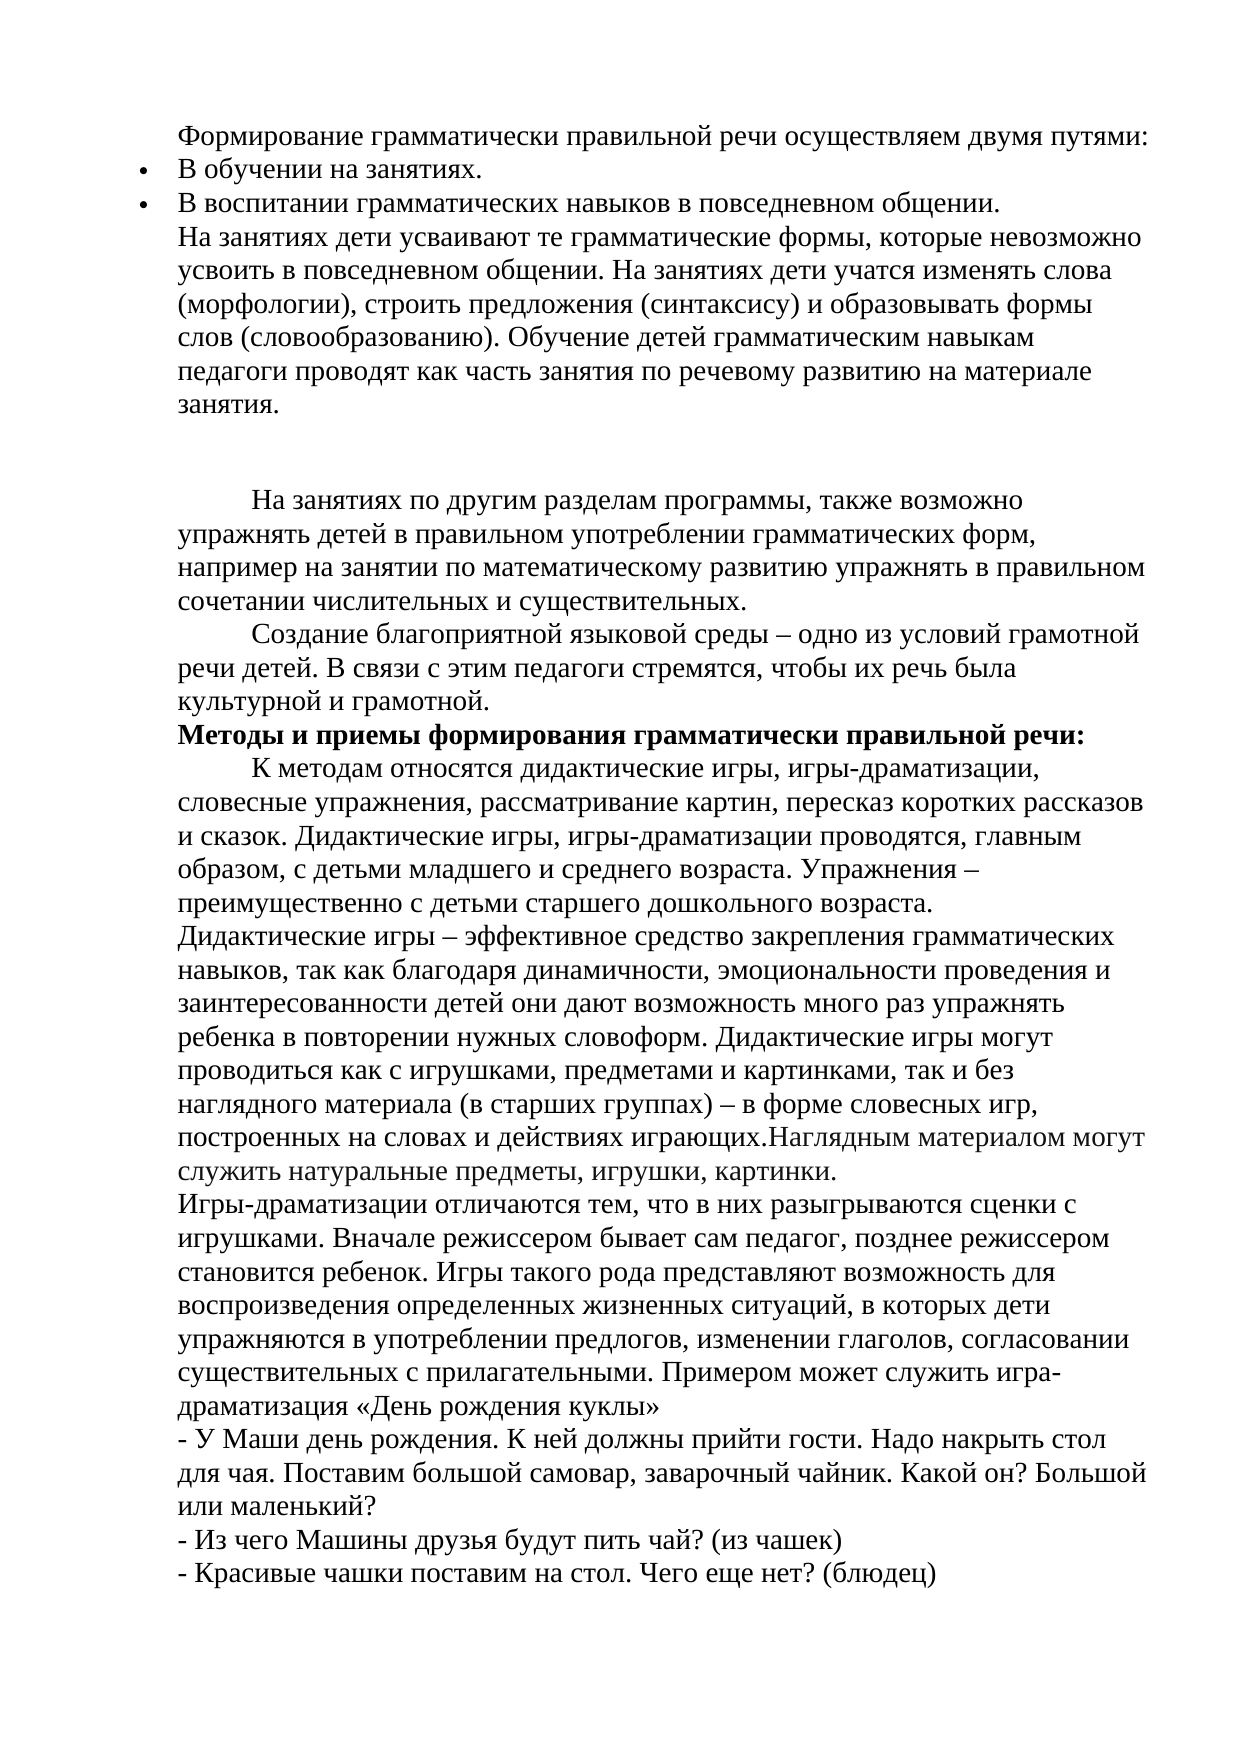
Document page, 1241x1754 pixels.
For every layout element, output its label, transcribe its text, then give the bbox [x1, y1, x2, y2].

text Дидактические игры – эффективное средство закрепления грамматических навыков, так как благодаря динамичности, эмоциональности проведения и заинтересованности детей они дают возможность много раз упражнять ребенка в повторении нужных словоформ. Дидактические игры могут проводиться как с игрушками, предметами и картинками, так и без наглядного материала (в старших группах) – в форме словесных игр, построенных на словах и действиях играющих.Наглядным материалом могут служить натуральные предметы, игрушки, картинки. [177, 918, 1152, 1187]
text К методам относятся дидактические игры, игры-драматизации, словесные упражнения, рассматривание картин, пересказ коротких рассказов и сказок. Дидактические игры, игры-драматизации проводятся, главным образом, с детьми младшего и среднего возраста. Упражнения – преимущественно с детьми старшего дошкольного возраста. [177, 751, 1152, 918]
text - Из чего Машины друзья будут пить чай? (из чашек) [177, 1522, 1152, 1556]
text На занятиях по другим разделам программы, также возможно упражнять детей в правильном употреблении грамматических форм, например на занятии по математическому развитию упражнять в правильном сочетании числительных и существительных. [177, 482, 1152, 616]
list В воспитании грамматических навыков в повседневном общении. [140, 185, 1152, 219]
text Создание благоприятной языковой среды – одно из условий грамотной речи детей. В связи с этим педагоги стремятся, чтобы их речь была культурной и грамотной. [177, 616, 1152, 717]
list В обучении на занятиях. [140, 152, 1152, 185]
text Игры-драматизации отличаются тем, что в них разыгрываются сценки с игрушками. Вначале режиссером бывает сам педагог, позднее режиссером становится ребенок. Игры такого рода представляют возможность для воспроизведения определенных жизненных ситуаций, в которых дети упражняются в употреблении предлогов, изменении глаголов, согласовании существительных с прилагательными. Примером может служить игра-драматизация «День рождения куклы» [177, 1187, 1152, 1421]
text - У Маши день рождения. К ней должны прийти гости. Надо накрыть стол для чая. Поставим большой самовар, заварочный чайник. Какой он? Большой или маленький? [177, 1421, 1152, 1522]
text На занятиях дети усваивают те грамматические формы, которые невозможно усвоить в повседневном общении. На занятиях дети учатся изменять слова (морфологии), строить предложения (синтаксису) и образовывать формы слов (словообразованию). Обучение детей грамматическим навыкам педагоги проводят как часть занятия по речевому развитию на материале занятия. [177, 219, 1152, 420]
text Формирование грамматически правильной речи осуществляем двумя путями: [177, 118, 1152, 152]
text Методы и приемы формирования грамматически правильной речи: [177, 717, 1152, 751]
text - Красивые чашки поставим на стол. Чего еще нет? (блюдец) [177, 1556, 1152, 1589]
